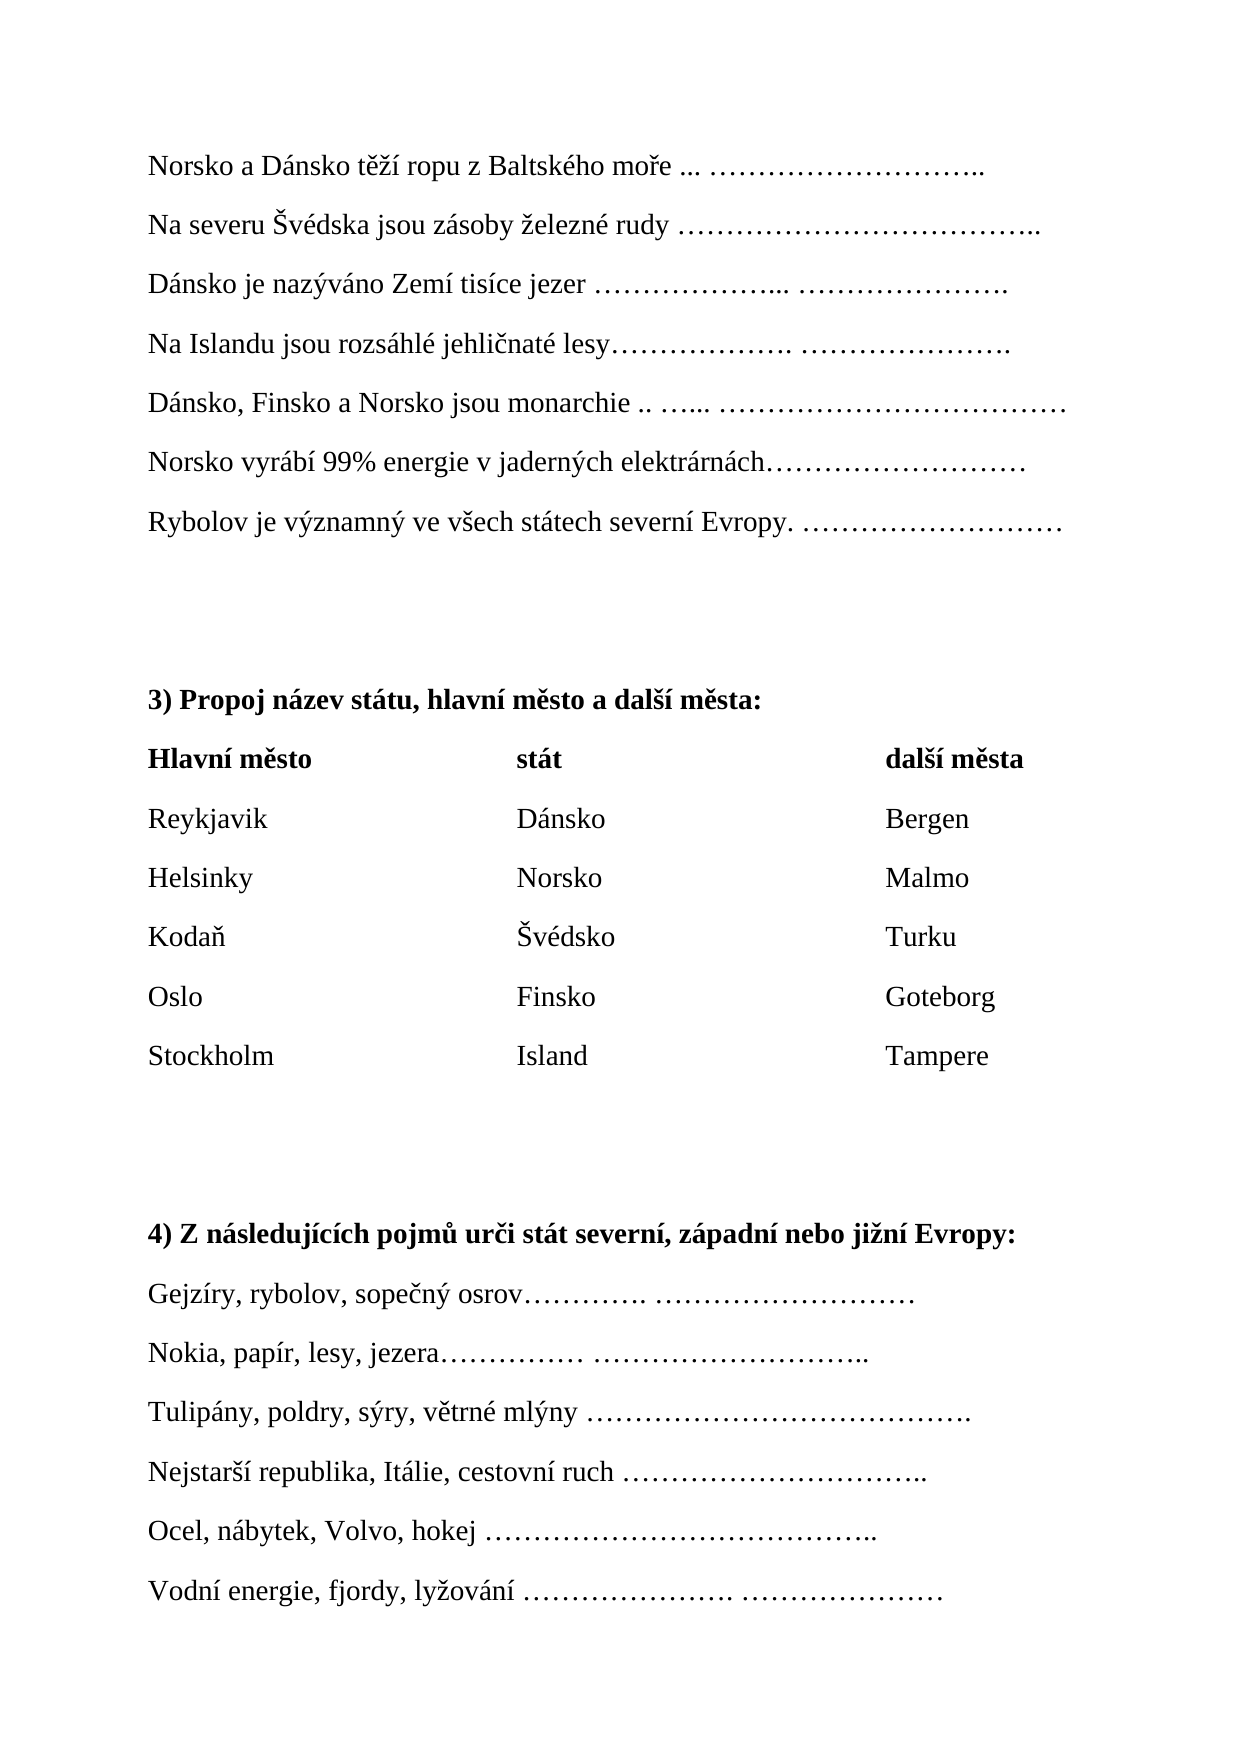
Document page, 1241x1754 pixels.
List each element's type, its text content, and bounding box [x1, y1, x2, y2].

text Nejstarší republika, Itálie, cestovní ruch ………………………….. [148, 1454, 1093, 1487]
text Dánsko je nazýváno Zemí tisíce jezer ………………... …………………. [148, 266, 1093, 300]
text Ocel, nábytek, Volvo, hokej ………………………………….. [148, 1513, 1093, 1547]
text 4) Z následujících pojmů urči stát severní, západní nebo jižní Evropy: [148, 1216, 1093, 1250]
text Reykjavik Dánsko Bergen [148, 801, 1093, 834]
text Helsinky Norsko Malmo [148, 860, 1093, 894]
text Gejzíry, rybolov, sopečný osrov…………. ……………………… [148, 1276, 1093, 1309]
text Rybolov je významný ve všech státech severní Evropy. ……………………… [148, 504, 1093, 537]
text Na Islandu jsou rozsáhlé jehličnaté lesy………………. …………………. [148, 326, 1093, 359]
text Stockholm Island Tampere [148, 1038, 1093, 1072]
text Vodní energie, fjordy, lyžování …………………. ………………… [148, 1573, 1093, 1606]
text Kodaň Švédsko Turku [148, 919, 1093, 953]
text Nokia, papír, lesy, jezera…………… ……………………….. [148, 1335, 1093, 1369]
text Norsko a Dánsko těží ropu z Baltského moře ... ……………………….. [148, 148, 1093, 181]
text Norsko vyrábí 99% energie v jaderných elektrárnách……………………… [148, 444, 1093, 478]
text 3) Propoj název státu, hlavní město a další města: [148, 682, 1093, 716]
text Hlavní město stát další města [148, 741, 1093, 775]
text Tulipány, poldry, sýry, větrné mlýny …………………………………. [148, 1394, 1093, 1428]
text Oslo Finsko Goteborg [148, 979, 1093, 1012]
text Dánsko, Finsko a Norsko jsou monarchie .. …... ……………………………… [148, 385, 1093, 419]
text Na severu Švédska jsou zásoby železné rudy ……………………………….. [148, 207, 1093, 241]
